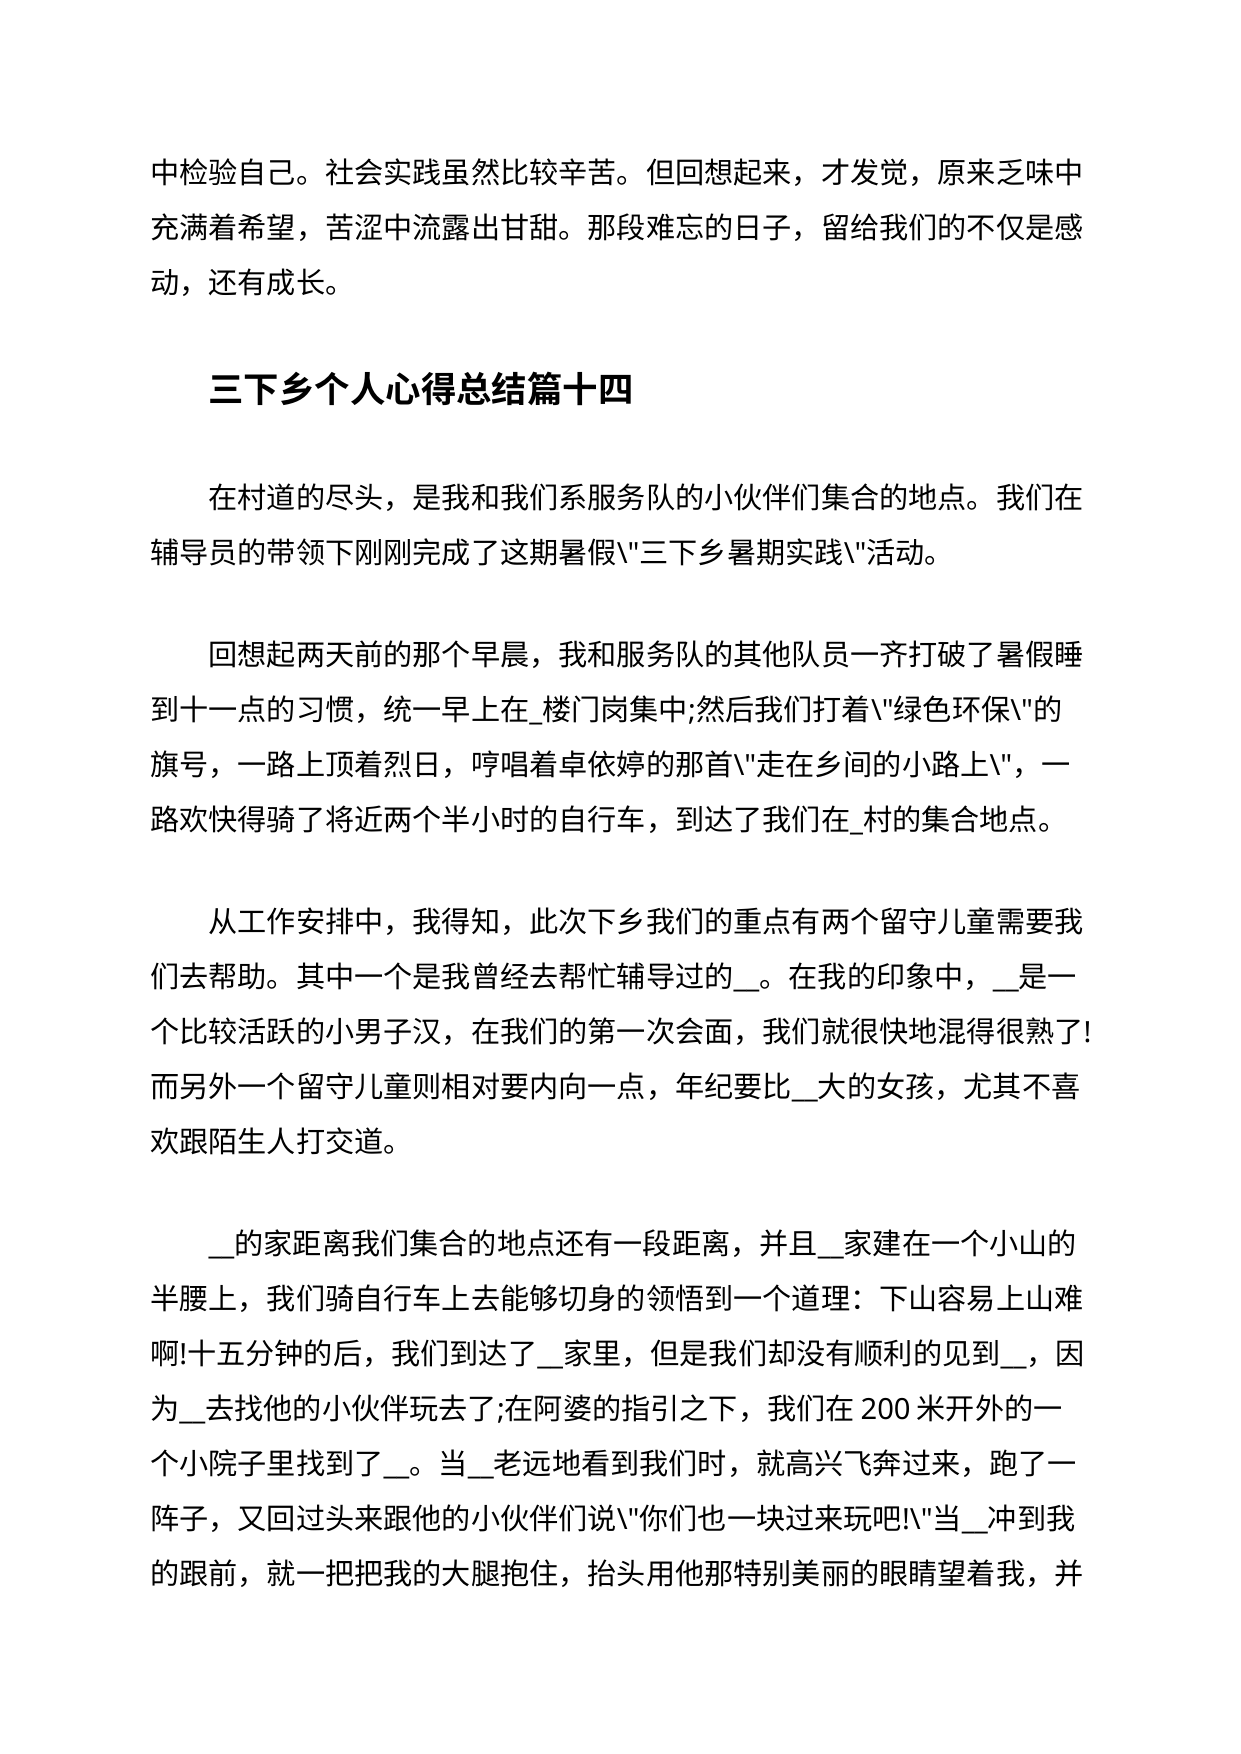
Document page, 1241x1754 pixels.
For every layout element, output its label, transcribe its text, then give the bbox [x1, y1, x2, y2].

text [150, 1220, 1090, 1593]
text 三下乡个人心得总结篇十四 [150, 362, 1090, 413]
text 回想起两天前的那个早晨，我和服务队的其他队员一齐打破了暑假睡到十一点的习惯，统一早上在_楼门岗集中;然后我们打着\"绿色环保\"的旗号，一路上顶着烈日，哼唱着卓依婷的那首\"走在乡间的小路上\"，一路欢快得骑了将近两个半小时的自行车，到达了我们在_村的集合地点。 [150, 632, 1090, 839]
text 从工作安排中，我得知，此次下乡我们的重点有两个留守儿童需要我们去帮助。其中一个是我曾经去帮忙辅导过的__。在我的印象中，__是一个比较活跃的小男子汉，在我们的第一次会面，我们就很快地混得很熟了!而另外一个留守儿童则相对要内向一点，年纪要比__大的女孩，尤其不喜欢跟陌生人打交道。 [150, 899, 1090, 1161]
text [150, 150, 1090, 302]
text 在村道的尽头，是我和我们系服务队的小伙伴们集合的地点。我们在辅导员的带领下刚刚完成了这期暑假\"三下乡暑期实践\"活动。 [150, 475, 1090, 572]
